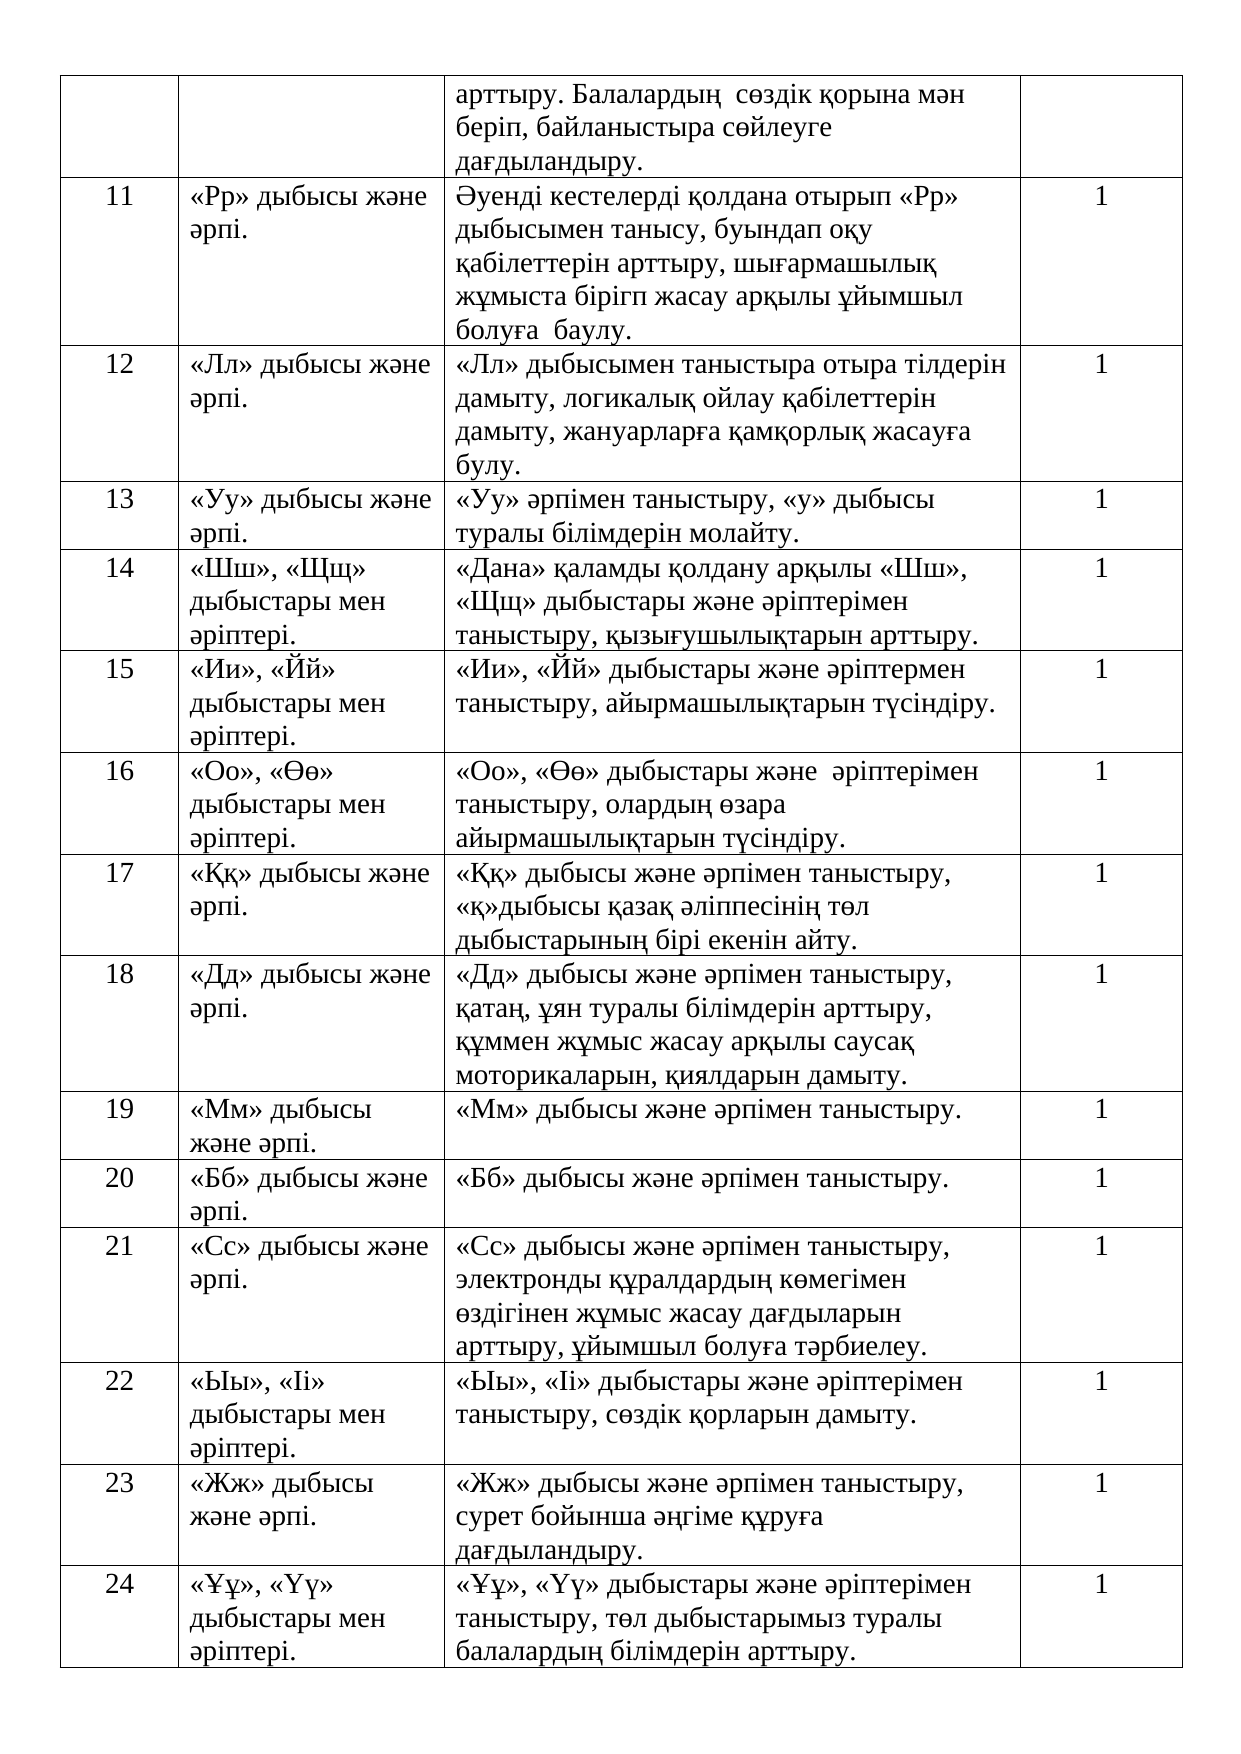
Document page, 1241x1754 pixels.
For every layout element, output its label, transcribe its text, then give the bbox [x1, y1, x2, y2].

table_cell «Дд» дыбысы және әрпімен таныстыру, қатаң, ұян туралы білімдерін арттыру, құммен жұмыс жасау арқылы саусақ моторикаларын, қиялдарын дамыту. [445, 956, 1020, 1091]
table_cell 1 [1021, 1228, 1182, 1362]
table_cell 1 [1021, 753, 1182, 854]
table_cell «Ии», «Йй» дыбыстары мен әріптері. [179, 651, 444, 752]
table_cell 1 [1021, 1160, 1182, 1227]
table_cell «Сс» дыбысы және әрпімен таныстыру, электронды құралдардың көмегімен өздігінен жұмыс жасау дағдыларын арттыру, ұйымшыл болуға тәрбиелеу. [445, 1228, 1020, 1362]
table_cell 1 [1021, 550, 1182, 650]
table_cell «Рр» дыбысы және әрпі. [179, 178, 444, 345]
table_cell 23 [61, 1465, 178, 1565]
table_cell 20 [61, 1160, 178, 1227]
table_cell 1 [1021, 178, 1182, 345]
table_cell 1 [1021, 956, 1182, 1091]
table_cell 16 [61, 753, 178, 854]
table_cell «Лл» дыбысымен таныстыра отыра тілдерін дамыту, логикалық ойлау қабілеттерін дамыту, жануарларға қамқорлық жасауға булу. [445, 346, 1020, 481]
table_cell «Бб» дыбысы және әрпімен таныстыру. [445, 1160, 1020, 1227]
table_cell 11 [61, 178, 178, 345]
table_cell «Бб» дыбысы және әрпі. [179, 1160, 444, 1227]
table_cell 1 [1021, 855, 1182, 955]
table_cell «Мм» дыбысы және әрпімен таныстыру. [445, 1092, 1020, 1159]
table_cell 21 [61, 1228, 178, 1362]
table_cell «Сс» дыбысы және әрпі. [179, 1228, 444, 1362]
table_cell 15 [61, 651, 178, 752]
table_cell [179, 76, 444, 177]
table_cell «Оо», «Өө» дыбыстары мен әріптері. [179, 753, 444, 854]
table_cell 18 [61, 956, 178, 1091]
table_cell 19 [61, 1092, 178, 1159]
table_cell «Ұұ», «Үү» дыбыстары және әріптерімен таныстыру, төл дыбыстарымыз туралы балалардың білімдерін арттыру. [445, 1566, 1020, 1667]
table_cell 1 [1021, 482, 1182, 549]
table_cell «Ыы», «Іі» дыбыстары және әріптерімен таныстыру, сөздік қорларын дамыту. [445, 1363, 1020, 1464]
table_cell «Лл» дыбысы және әрпі. [179, 346, 444, 481]
table_cell «Жж» дыбысы және әрпімен таныстыру, сурет бойынша әңгіме құруға дағдыландыру. [445, 1465, 1020, 1565]
table_cell 17 [61, 855, 178, 955]
table_cell «Дд» дыбысы және әрпі. [179, 956, 444, 1091]
table_cell 1 [1021, 1363, 1182, 1464]
table_cell 24 [61, 1566, 178, 1667]
table_cell 13 [61, 482, 178, 549]
table_cell 10 [61, 76, 178, 177]
table_cell «Жж» дыбысы және әрпі. [179, 1465, 444, 1565]
table_cell «Ыы», «Іі» дыбыстары мен әріптері. [179, 1363, 444, 1464]
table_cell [445, 76, 1020, 177]
table_cell «Ии», «Йй» дыбыстары және әріптермен таныстыру, айырмашылықтарын түсіндіру. [445, 651, 1020, 752]
table_cell 1 [1021, 651, 1182, 752]
table_cell 12 [61, 346, 178, 481]
table_cell «Уу» әрпімен таныстыру, «у» дыбысы туралы білімдерін молайту. [445, 482, 1020, 549]
table_cell «Мм» дыбысы және әрпі. [179, 1092, 444, 1159]
table_cell 14 [61, 550, 178, 650]
table_cell «Шш», «Щщ» дыбыстары мен әріптері. [179, 550, 444, 650]
table_cell «Дана» қаламды қолдану арқылы «Шш», «Щщ» дыбыстары және әріптерімен таныстыру, қызығушылықтарын арттыру. [445, 550, 1020, 650]
table_cell 1 [1021, 1465, 1182, 1565]
table_cell 1 [1021, 1566, 1182, 1667]
table_cell «Ққ» дыбысы және әрпі. [179, 855, 444, 955]
table_cell Әуенді кестелерді қолдана отырып «Рр» дыбысымен танысу, буындап оқу қабілеттерін арттыру, шығармашылық жұмыста бірігп жасау арқылы ұйымшыл болуға баулу. [445, 178, 1020, 345]
table_cell «Ұұ», «Үү» дыбыстары мен әріптері. [179, 1566, 444, 1667]
table_cell 1 [1021, 1092, 1182, 1159]
table_cell «Уу» дыбысы және әрпі. [179, 482, 444, 549]
table_cell 22 [61, 1363, 178, 1464]
table_cell «Ққ» дыбысы және әрпімен таныстыру, «қ»дыбысы қазақ әліппесінің төл дыбыстарының бірі екенін айту. [445, 855, 1020, 955]
table_cell 1 [1021, 346, 1182, 481]
table_cell «Оо», «Өө» дыбыстары және әріптерімен таныстыру, олардың өзара айырмашылықтарын түсіндіру. [445, 753, 1020, 854]
table_cell 1 [1021, 76, 1182, 177]
